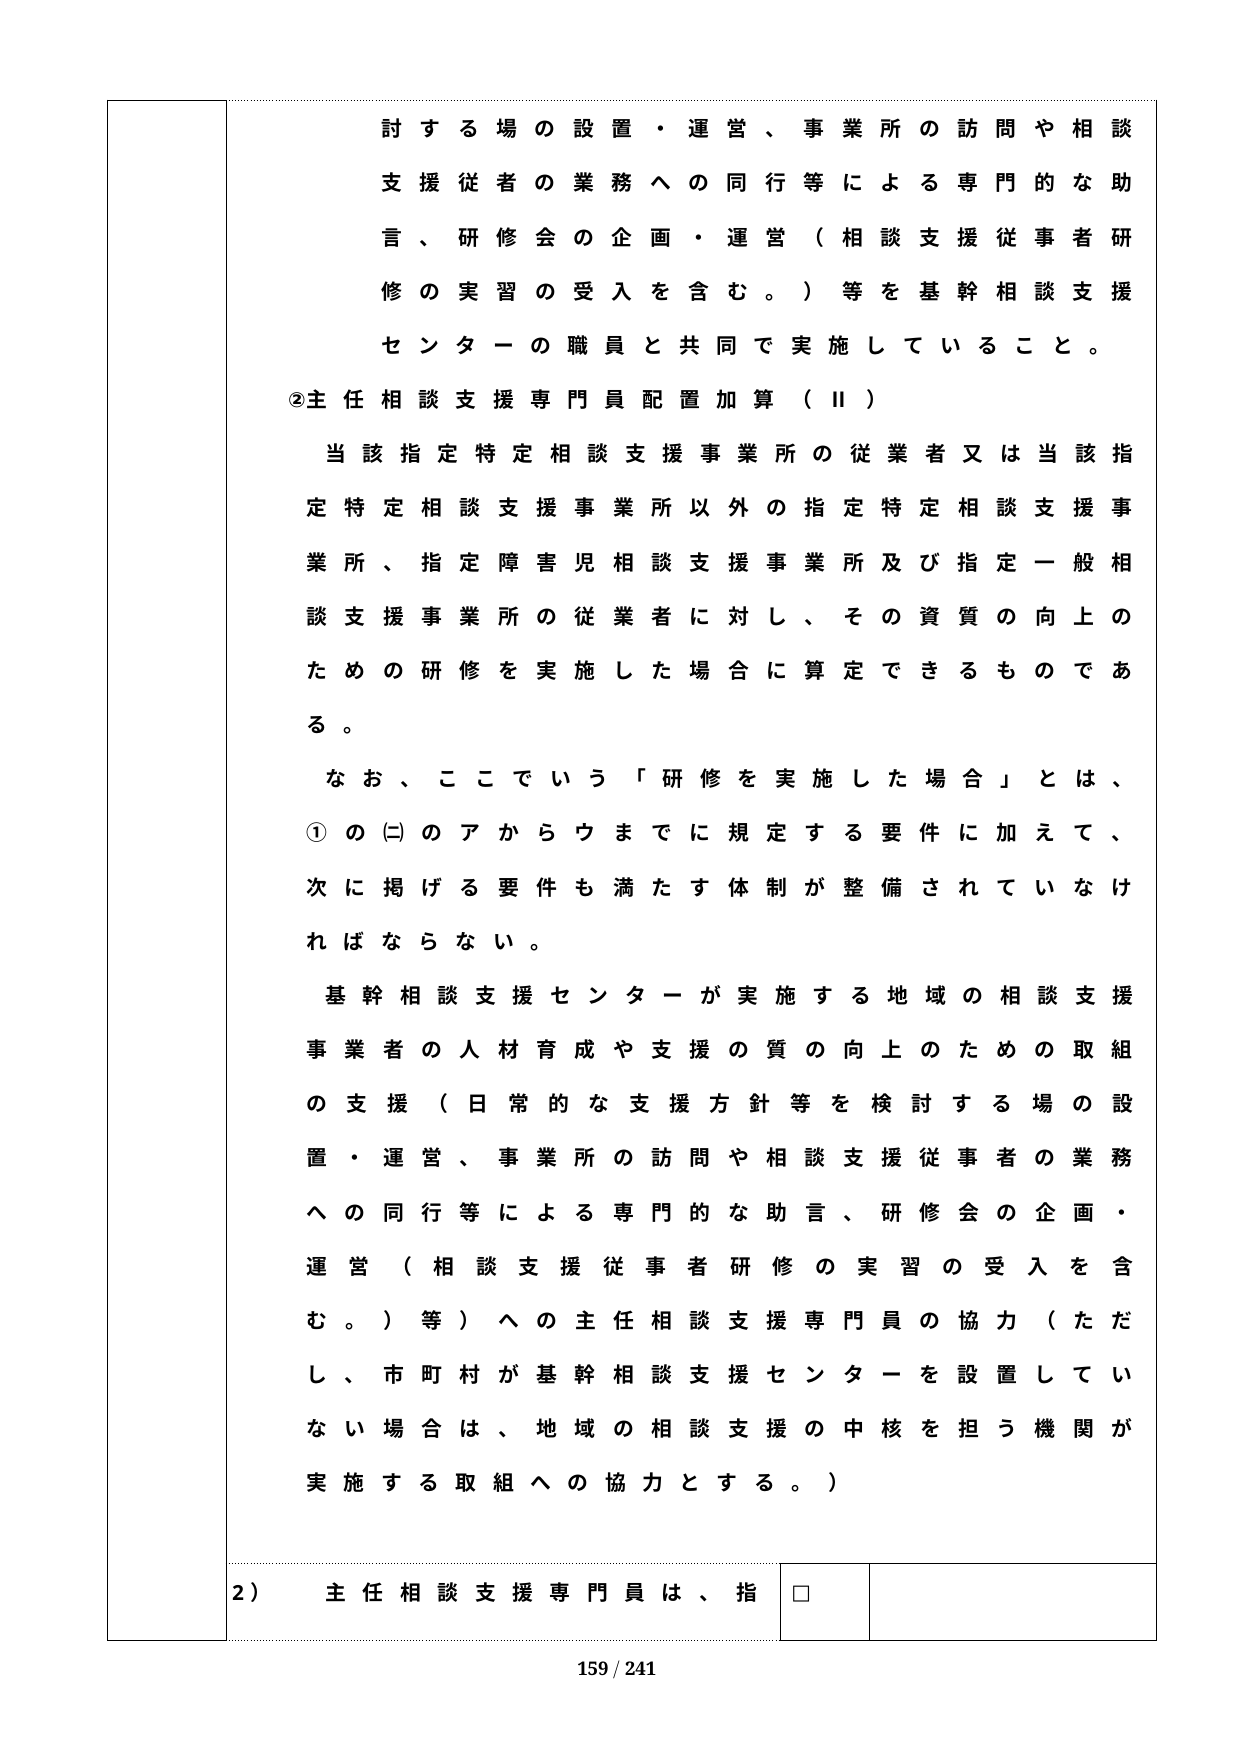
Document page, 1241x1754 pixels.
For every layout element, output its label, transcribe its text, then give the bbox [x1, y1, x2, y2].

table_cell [227, 1563, 780, 1640]
table_cell □いる □いない □非該当 [781, 1564, 869, 1640]
table_cell [870, 1564, 1156, 1640]
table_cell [227, 100, 1156, 1563]
